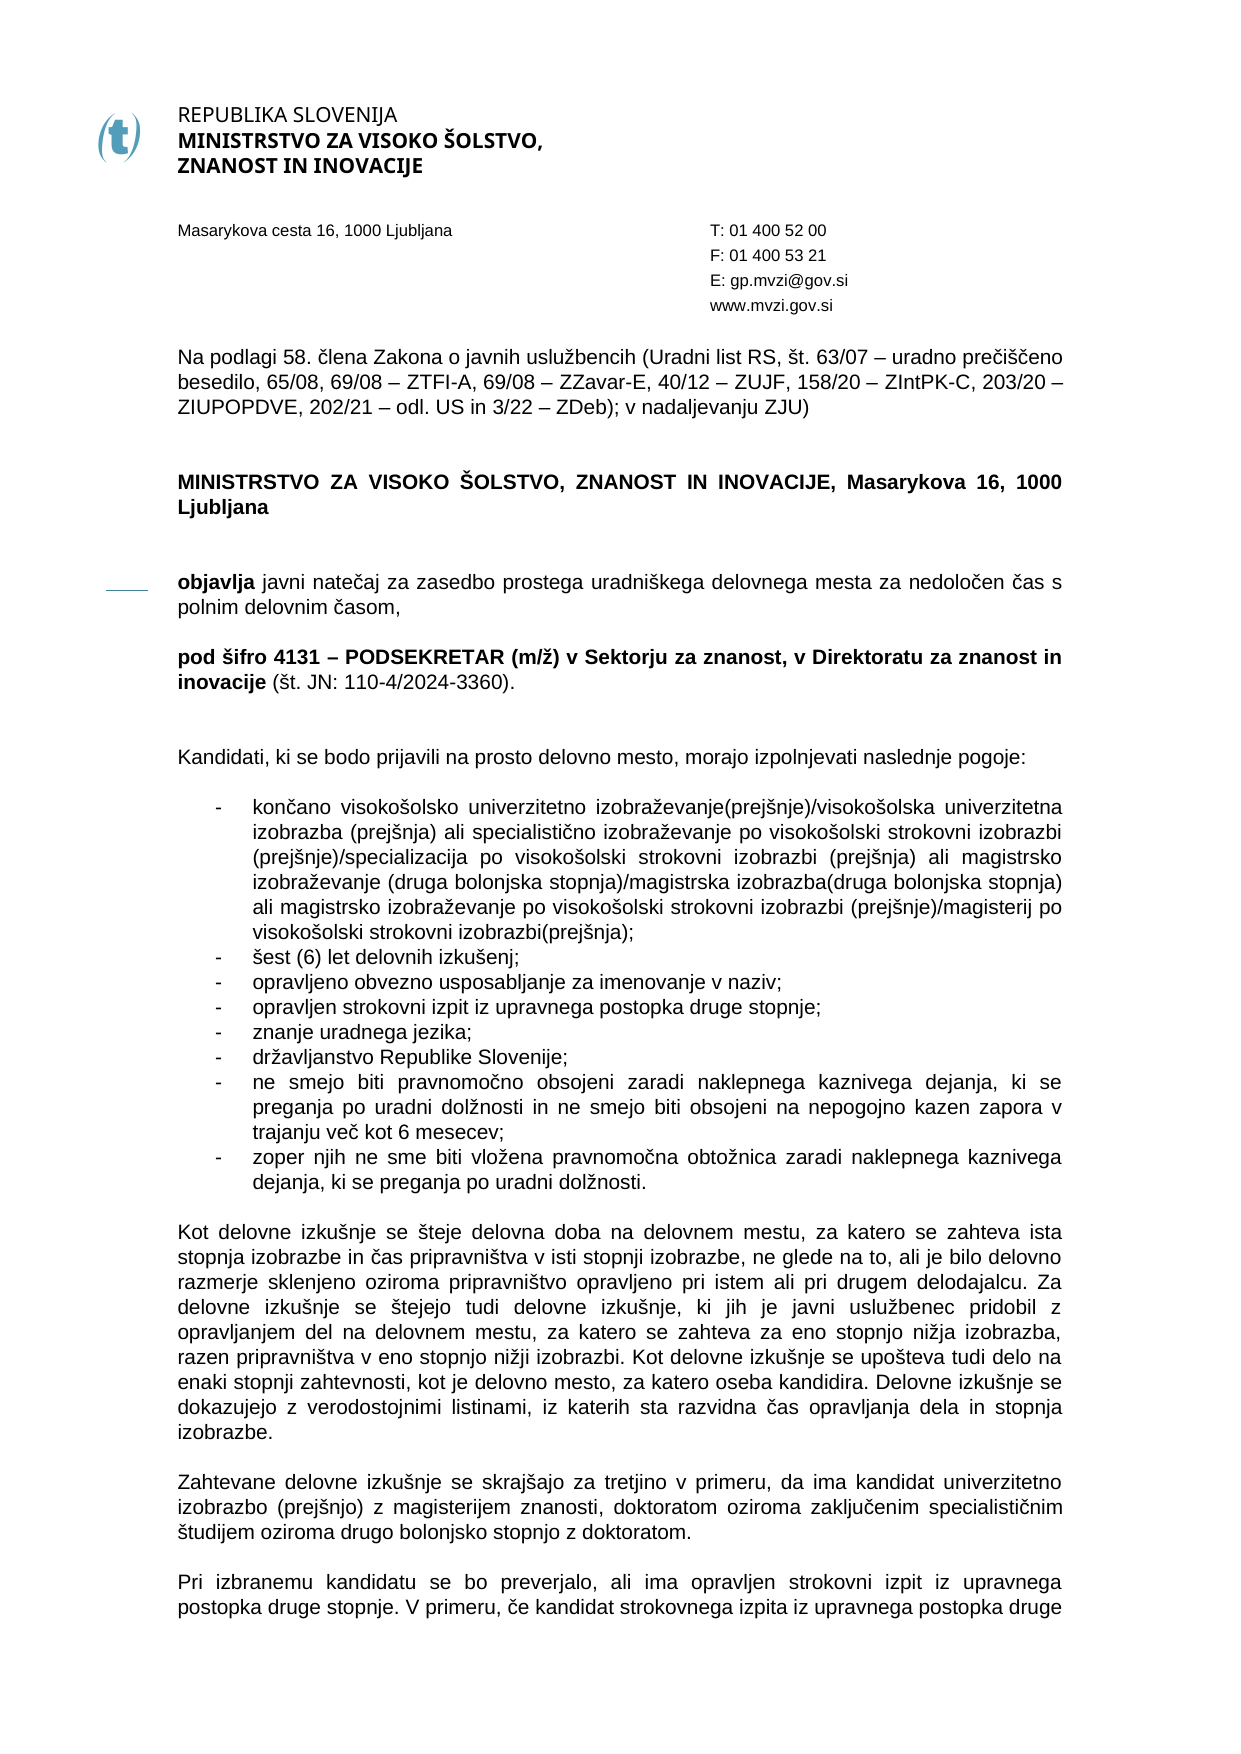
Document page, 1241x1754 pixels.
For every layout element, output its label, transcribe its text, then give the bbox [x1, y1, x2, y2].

list opravljeno obvezno usposabljanje za imenovanje v naziv; [215, 968, 1063, 993]
list šest (6) let delovnih izkušenj; [215, 943, 1063, 968]
list znanje uradnega jezika; [215, 1018, 1063, 1043]
text pod šifro 4131 – PODSEKRETAR (m/ž) v Sektorju za znanost, v Direktoratu za znanost in inovacije (št. JN: 110-4/2024-3360). [177, 643, 1063, 693]
list ne smejo biti pravnomočno obsojeni zaradi naklepnega kaznivega dejanja, ki se preganja po uradni dolžnosti in ne smejo biti obsojeni na nepogojno kazen zapora v trajanju več kot 6 mesecev; [215, 1068, 1063, 1143]
list končano visokošolsko univerzitetno izobraževanje(prejšnje)/visokošolska univerzitetna izobrazba (prejšnja) ali specialistično izobraževanje po visokošolski strokovni izobrazbi (prejšnje)/specializacija po visokošolski strokovni izobrazbi (prejšnja) ali magistrsko izobraževanje (druga bolonjska stopnja)/magistrska izobrazba(druga bolonjska stopnja) ali magistrsko izobraževanje po visokošolski strokovni izobrazbi (prejšnje)/magisterij po visokošolski strokovni izobrazbi(prejšnja); [215, 793, 1063, 943]
text Kandidati, ki se bodo prijavili na prosto delovno mesto, morajo izpolnjevati naslednje pogoje: [177, 743, 1063, 768]
text Kot delovne izkušnje se šteje delovna doba na delovnem mestu, za katero se zahteva ista stopnja izobrazbe in čas pripravništva v isti stopnji izobrazbe, ne glede na to, ali je bilo delovno razmerje sklenjeno oziroma pripravništvo opravljeno pri istem ali pri drugem delodajalcu. Za delovne izkušnje se štejejo tudi delovne izkušnje, ki jih je javni uslužbenec pridobil z opravljanjem del na delovnem mestu, za katero se zahteva za eno stopnjo nižja izobrazba, razen pripravništva v eno stopnjo nižji izobrazbi. Kot delovne izkušnje se upošteva tudi delo na enaki stopnji zahtevnosti, kot je delovno mesto, za katero oseba kandidira. Delovne izkušnje se dokazujejo z verodostojnimi listinami, iz katerih sta razvidna čas opravljanja dela in stopnja izobrazbe. [177, 1218, 1063, 1443]
text Na podlagi 58. člena Zakona o javnih uslužbencih (Uradni list RS, št. 63/07 – uradno prečiščeno besedilo, 65/08, 69/08 – ZTFI-A, 69/08 – ZZavar-E, 40/12 – ZUJF, 158/20 – ZIntPK-C, 203/20 – ZIUPOPDVE, 202/21 – odl. US in 3/22 – ZDeb); v nadaljevanju ZJU) [177, 343, 1063, 418]
text objavlja javni natečaj za zasedbo prostega uradniškega delovnega mesta za nedoločen čas s polnim delovnim časom, [177, 568, 1063, 618]
list opravljen strokovni izpit iz upravnega postopka druge stopnje; [215, 993, 1063, 1018]
list zoper njih ne sme biti vložena pravnomočna obtožnica zaradi naklepnega kaznivega dejanja, ki se preganja po uradni dolžnosti. [215, 1143, 1063, 1193]
text Zahtevane delovne izkušnje se skrajšajo za tretjino v primeru, da ima kandidat univerzitetno izobrazbo (prejšnjo) z magisterijem znanosti, doktoratom oziroma zaključenim specialističnim študijem oziroma drugo bolonjsko stopnjo z doktoratom. [177, 1468, 1063, 1543]
list državljanstvo Republike Slovenije; [215, 1043, 1063, 1068]
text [177, 1568, 1063, 1618]
text MINISTRSTVO ZA VISOKO ŠOLSTVO, ZNANOST IN INOVACIJE, Masarykova 16, 1000 Ljubljana [177, 468, 1063, 518]
